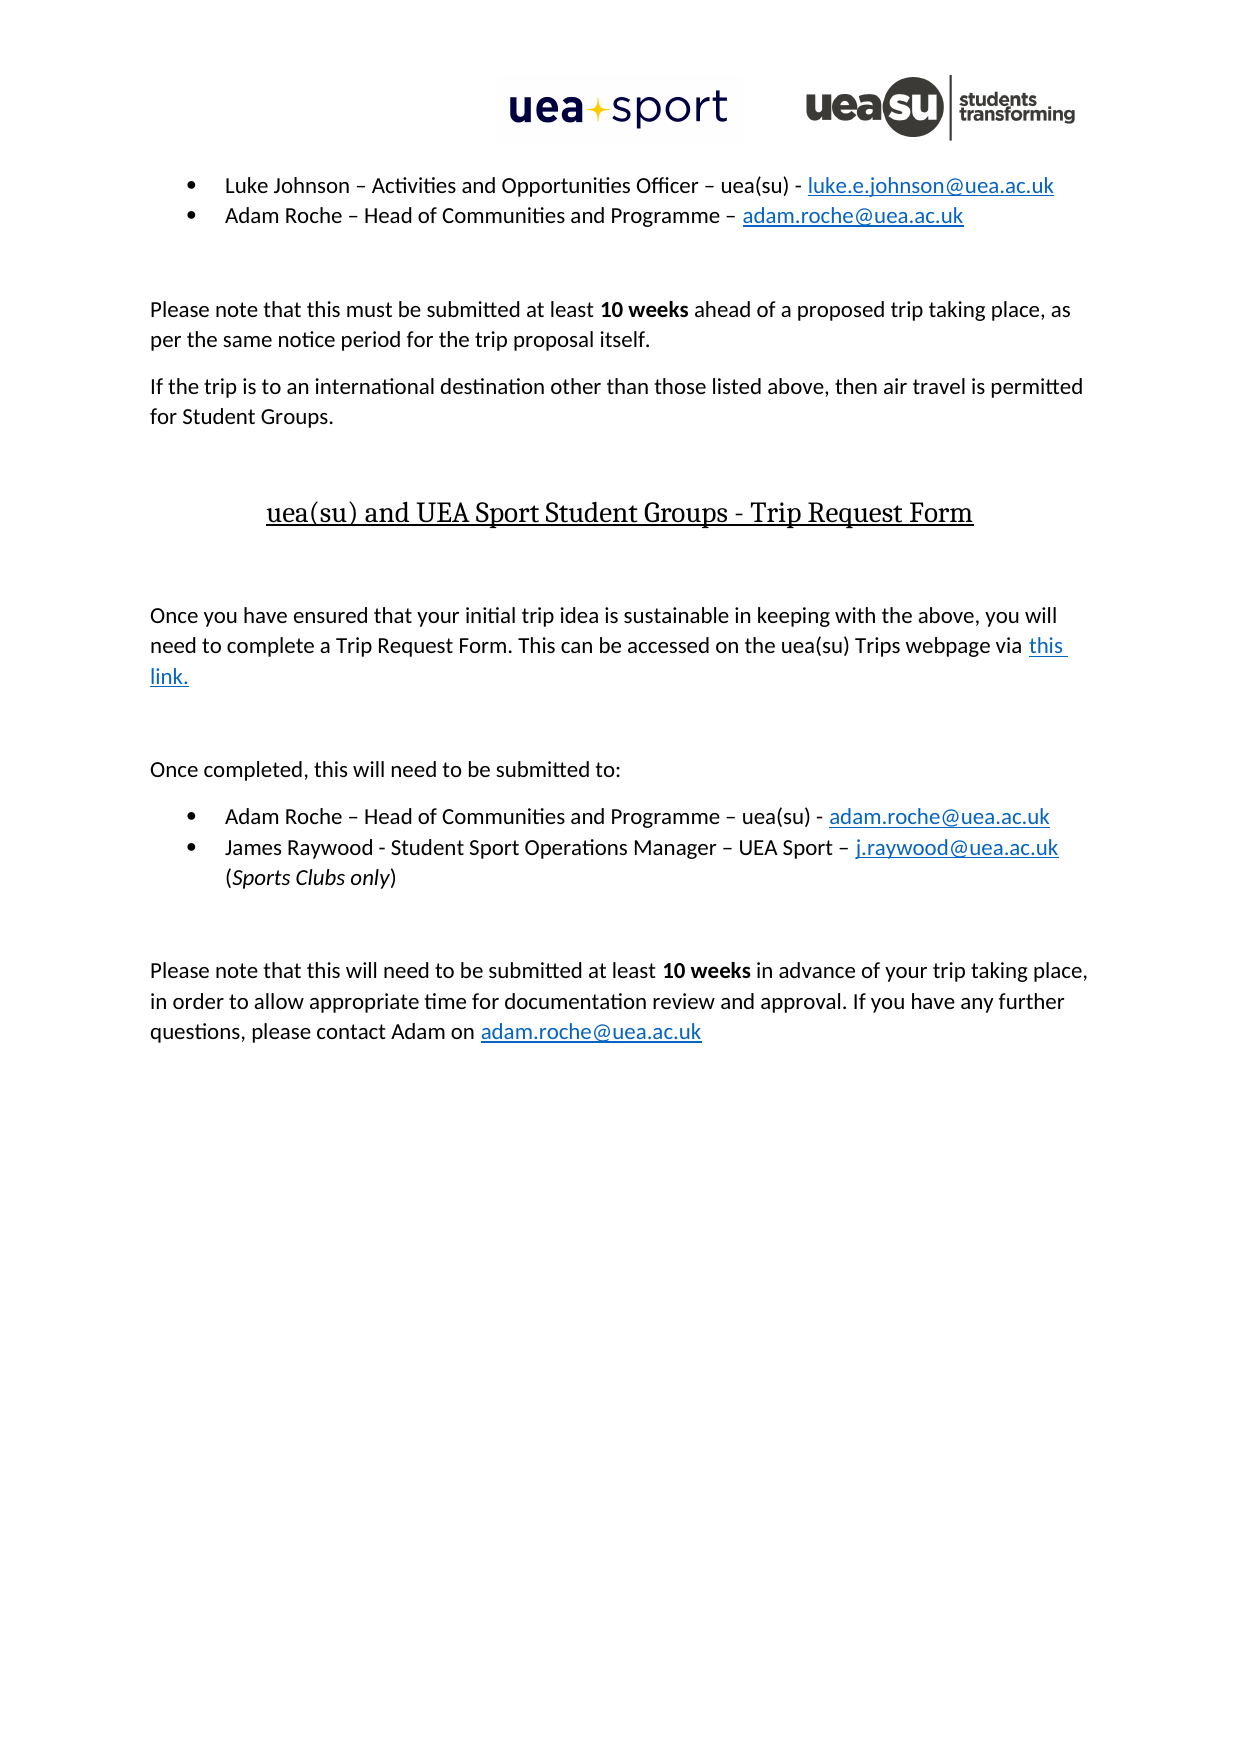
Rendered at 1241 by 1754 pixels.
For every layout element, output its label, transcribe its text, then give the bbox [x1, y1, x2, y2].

text If the trip is to an international destination other than those listed above, then air travel is permitted for Student Groups. [150, 372, 1090, 430]
text Please note that this will need to be submitted at least 10 weeks in advance of your trip taking place, in order to allow appropriate time for documentation review and approval. If you have any further questions, please contact Adam on adam.roche@uea.ac.uk [150, 957, 1090, 1045]
list Luke Johnson – Activities and Opportunities Officer – uea(su) - luke.e.johnson@uea.ac.uk [187, 171, 1090, 199]
text uea(su) and UEA Sport Student Groups - Trip Request Form [150, 496, 1090, 529]
text Once completed, this will need to be submitted to: [150, 756, 1090, 784]
list James Raywood - Student Sport Operations Manager – UEA Sport – j.raywood@uea.ac.uk (Sports Clubs only) [187, 833, 1090, 891]
text Please note that this must be submitted at least 10 weeks ahead of a proposed trip taking place, as per the same notice period for the trip proposal itself. [150, 295, 1090, 353]
text Once you have ensured that your initial trip idea is sustainable in keeping with the above, you will need to complete a Trip Request Form. This can be accessed on the uea(su) Trips webpage via this link. [150, 601, 1090, 690]
list Adam Roche – Head of Communities and Programme – uea(su) - adam.roche@uea.ac.uk [187, 802, 1090, 831]
list Adam Roche – Head of Communities and Programme – adam.roche@uea.ac.uk [187, 201, 1090, 229]
